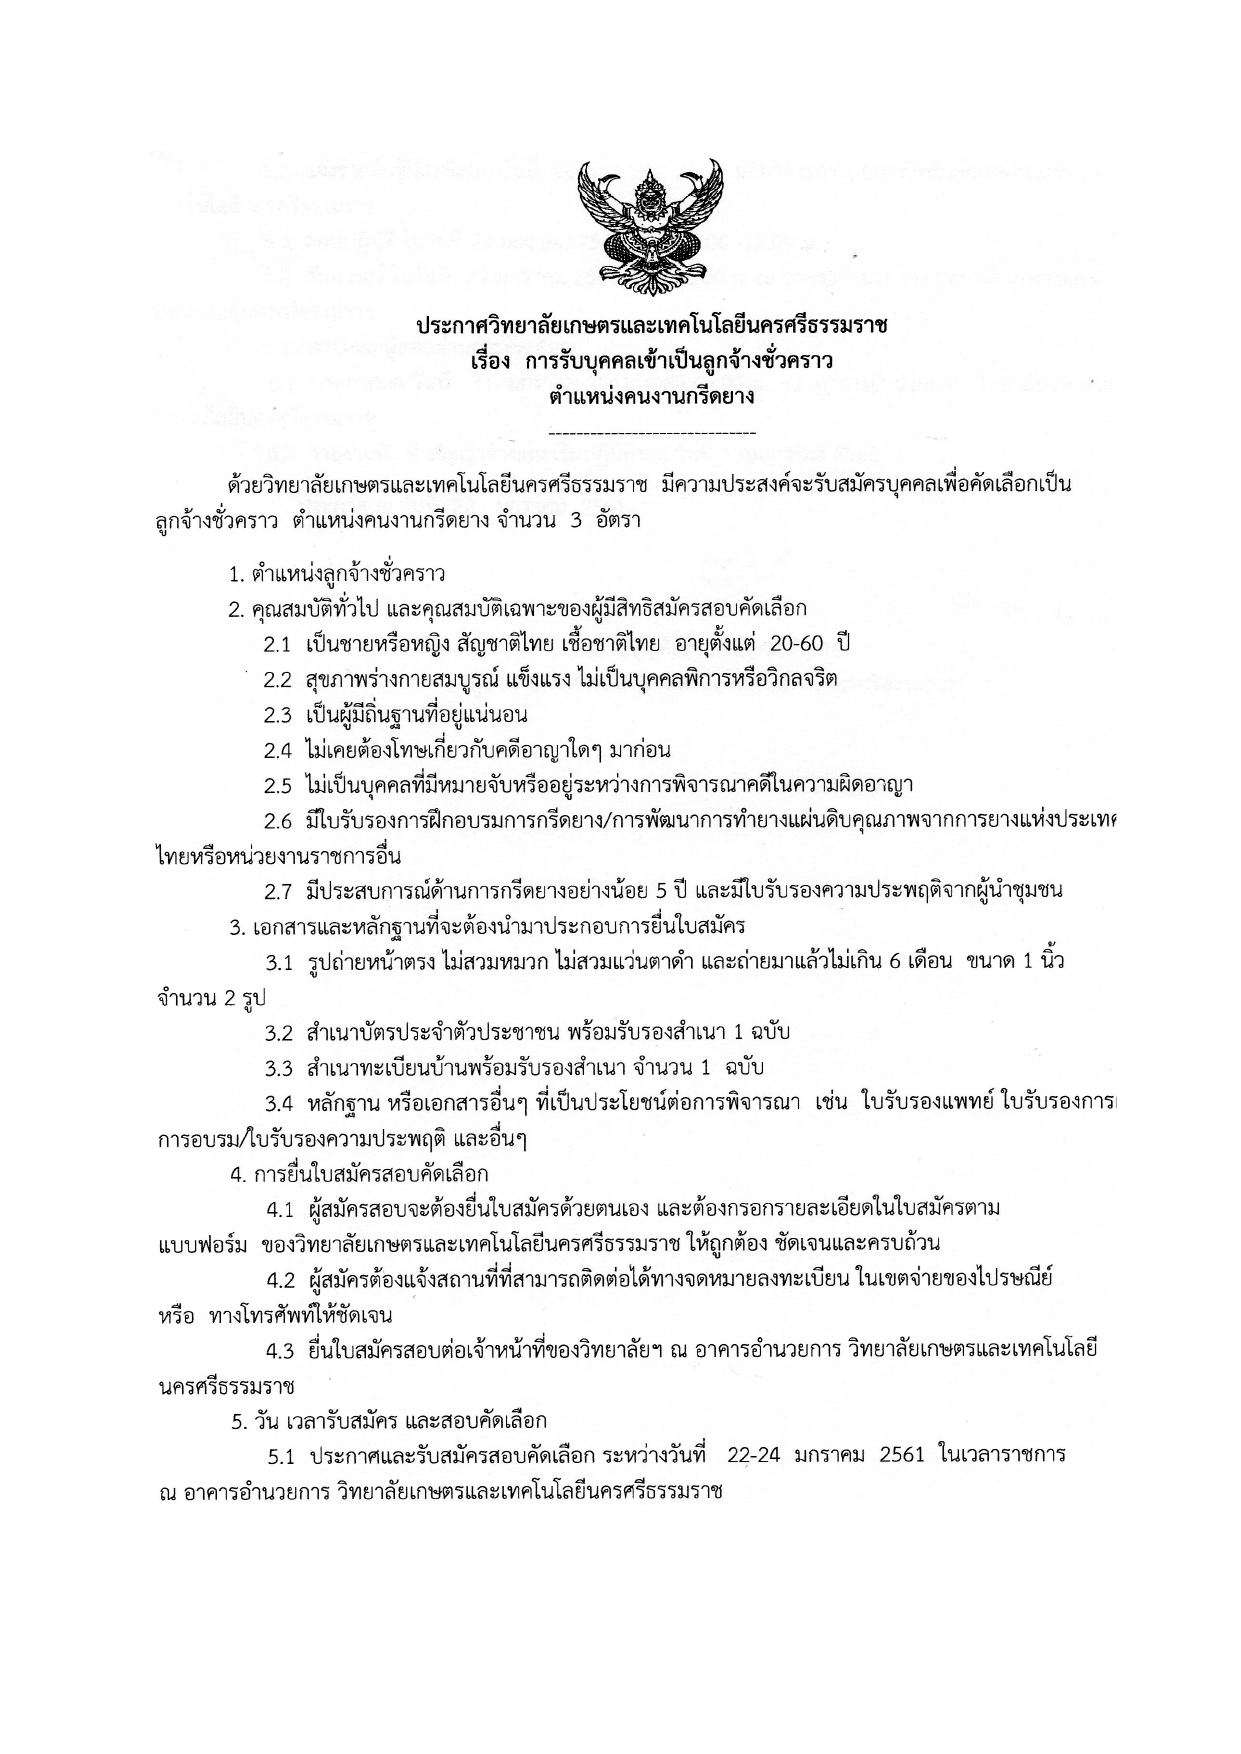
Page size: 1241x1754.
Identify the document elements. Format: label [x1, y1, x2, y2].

picture [150, 150, 1117, 1506]
